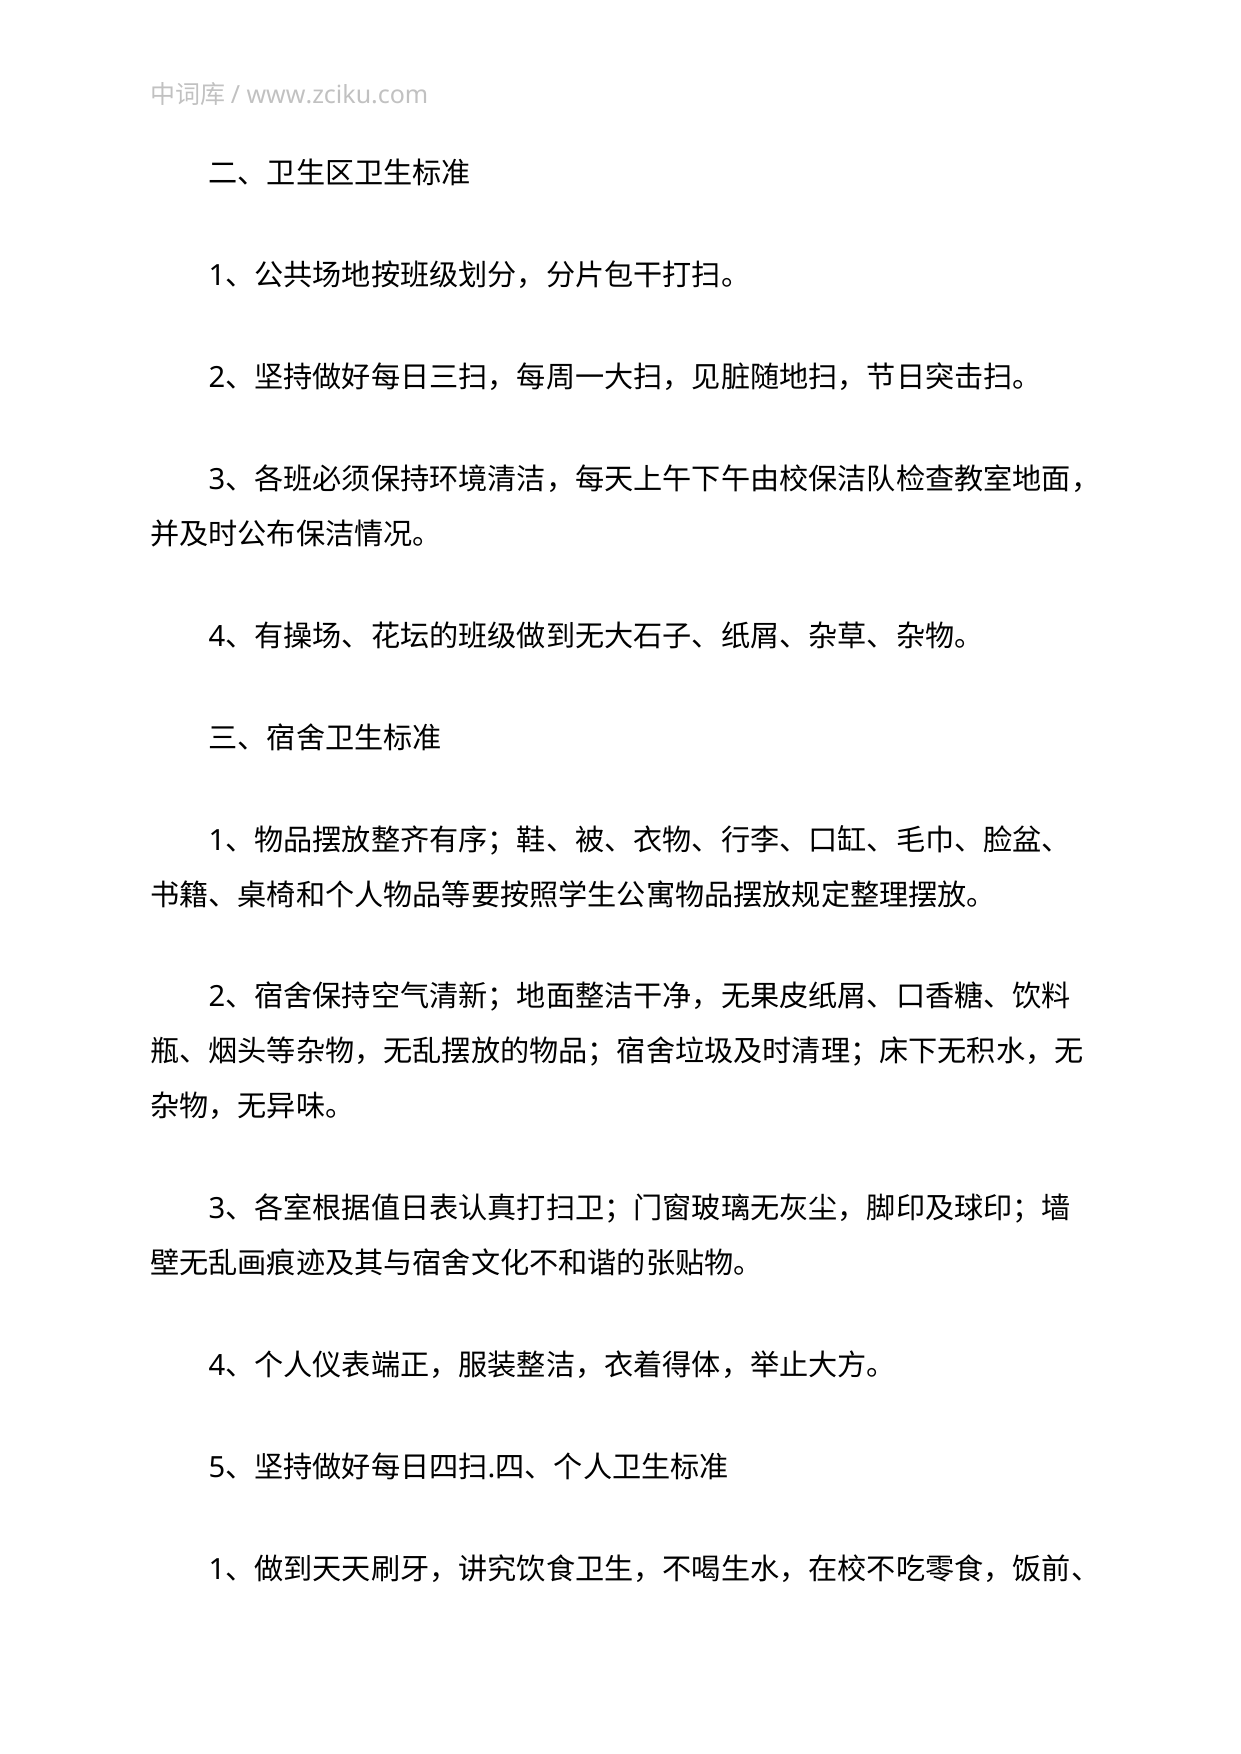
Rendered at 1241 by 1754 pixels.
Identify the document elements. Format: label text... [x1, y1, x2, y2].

text 1、公共场地按班级划分，分片包干打扫。 [150, 252, 1090, 294]
text 3、各班必须保持环境清洁，每天上午下午由校保洁队检查教室地面，并及时公布保洁情况。 [150, 456, 1090, 553]
text 3、各室根据值日表认真打扫卫；门窗玻璃无灰尘，脚印及球印；墙壁无乱画痕迹及其与宿舍文化不和谐的张贴物。 [150, 1185, 1090, 1282]
text 2、宿舍保持空气清新；地面整洁干净，无果皮纸屑、口香糖、饮料瓶、烟头等杂物，无乱摆放的物品；宿舍垃圾及时清理；床下无积水，无杂物，无异味。 [150, 973, 1090, 1125]
text 4、有操场、花坛的班级做到无大石子、纸屑、杂草、杂物。 [150, 612, 1090, 655]
text 二、卫生区卫生标准 [150, 150, 1090, 192]
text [150, 1545, 1090, 1588]
text 三、宿舍卫生标准 [150, 714, 1090, 757]
text 4、个人仪表端正，服装整洁，衣着得体，举止大方。 [150, 1341, 1090, 1384]
text 2、坚持做好每日三扫，每周一大扫，见脏随地扫，节日突击扫。 [150, 354, 1090, 396]
text 5、坚持做好每日四扫.四、个人卫生标准 [150, 1443, 1090, 1486]
text 1、物品摆放整齐有序；鞋、被、衣物、行李、口缸、毛巾、脸盆、书籍、桌椅和个人物品等要按照学生公寓物品摆放规定整理摆放。 [150, 816, 1090, 913]
